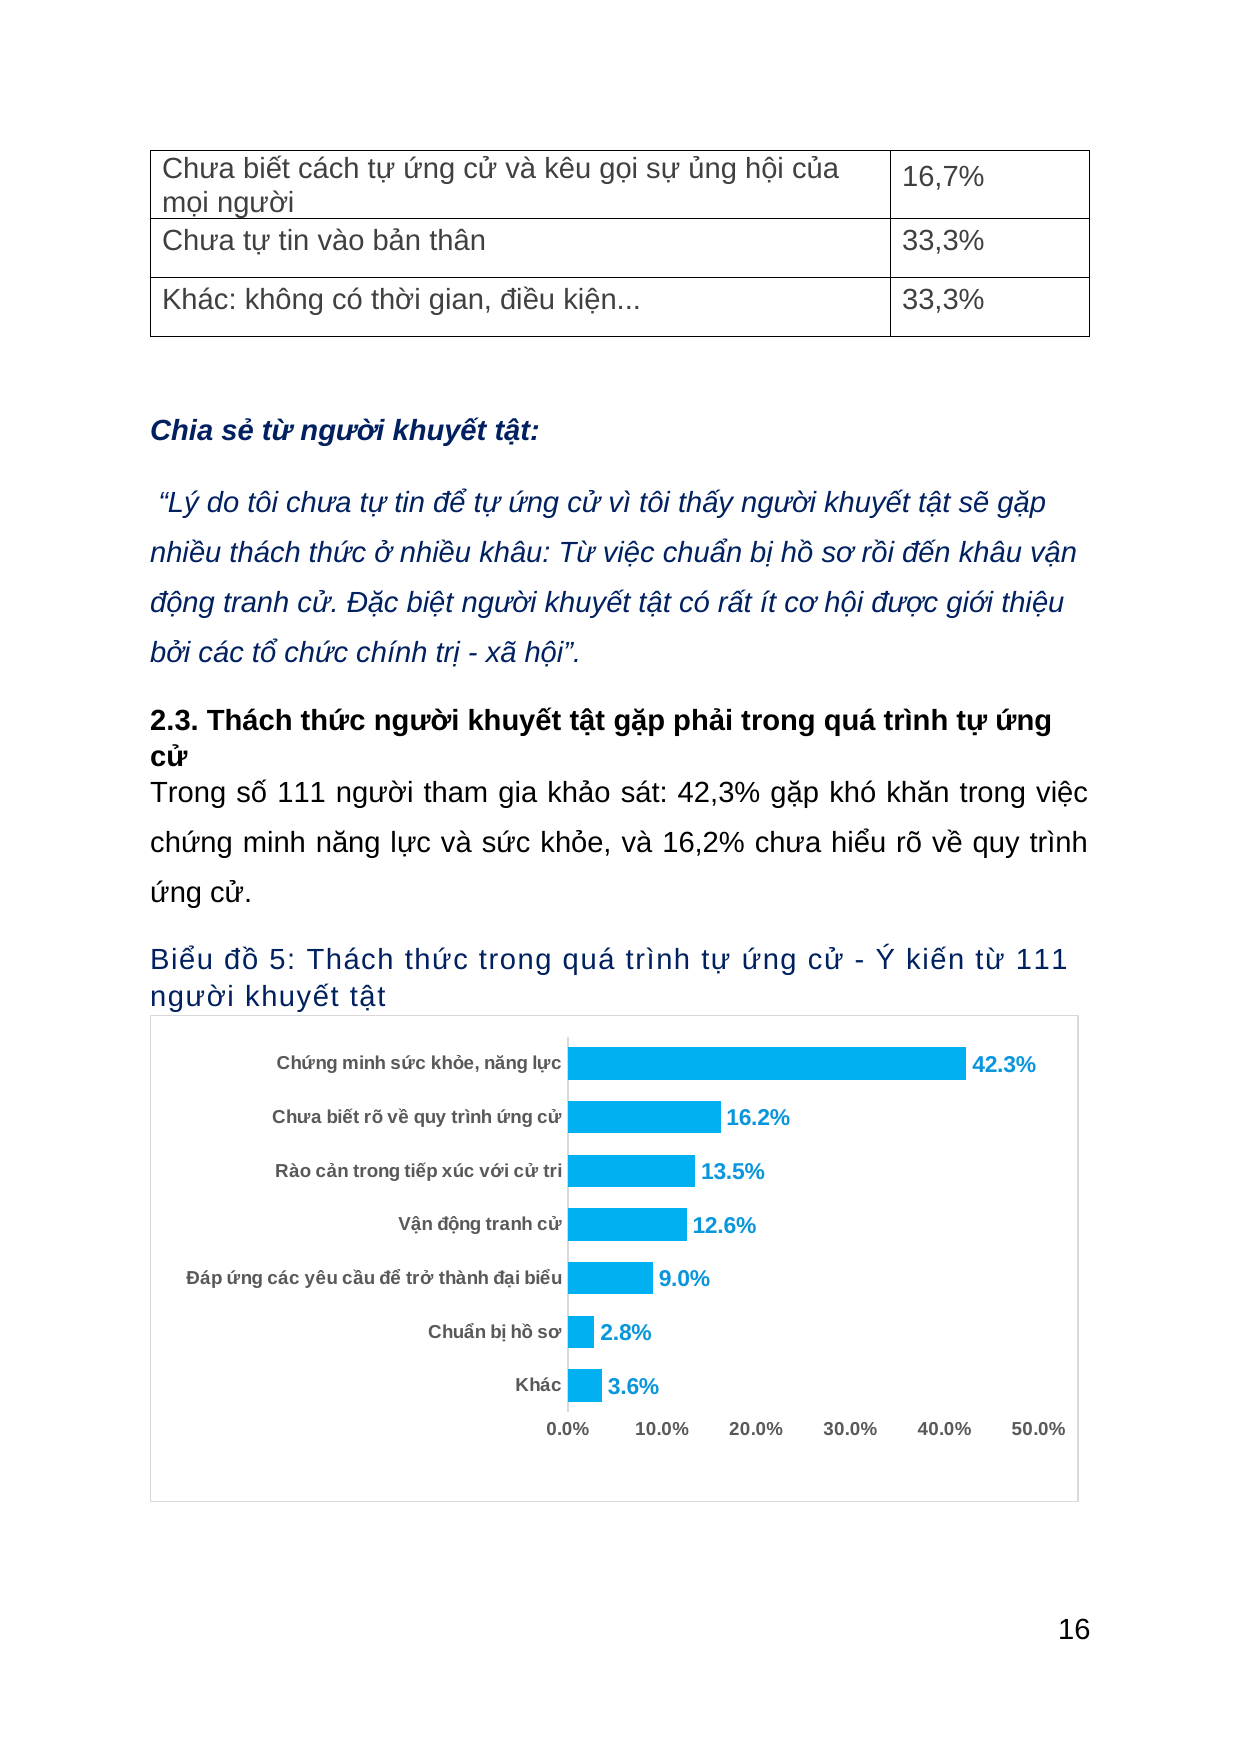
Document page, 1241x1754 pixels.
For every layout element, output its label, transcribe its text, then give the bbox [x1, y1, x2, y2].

text Chia sẻ từ người khuyết tật: [150, 413, 1090, 447]
subtitle 2.3. Thách thức người khuyết tật gặp phải trong quá trình tự ứng cử [150, 702, 1090, 772]
text Trong số 111 người tham gia khảo sát: 42,3% gặp khó khăn trong việc chứng minh năng lực và sức khỏe, và 16,2% chưa hiểu rõ về quy trình ứng cử. [150, 775, 1090, 909]
subtitle Biểu đồ 5: Thách thức trong quá trình tự ứng cử - Ý kiến từ 111 người khuyết tật [150, 942, 1090, 1502]
table_cell 16,7% [891, 151, 1089, 218]
table_cell Khác: không có thời gian, điều kiện... [151, 278, 890, 336]
table_cell 33,3% [891, 219, 1089, 277]
table_cell 33,3% [891, 278, 1089, 336]
table_cell Chưa biết cách tự ứng cử và kêu gọi sự ủng hội của mọi người [151, 151, 890, 218]
table_cell Chưa tự tin vào bản thân [151, 219, 890, 277]
text “Lý do tôi chưa tự tin để tự ứng cử vì tôi thấy người khuyết tật sẽ gặp nhiều thách thức ở nhiều khâu: Từ việc chuẩn bị hồ sơ rồi đến khâu vận động tranh cử. Đặc biệt người khuyết tật có rất ít cơ hội được giới thiệu bởi các tổ chức chính trị - xã hội”. [150, 484, 1097, 669]
